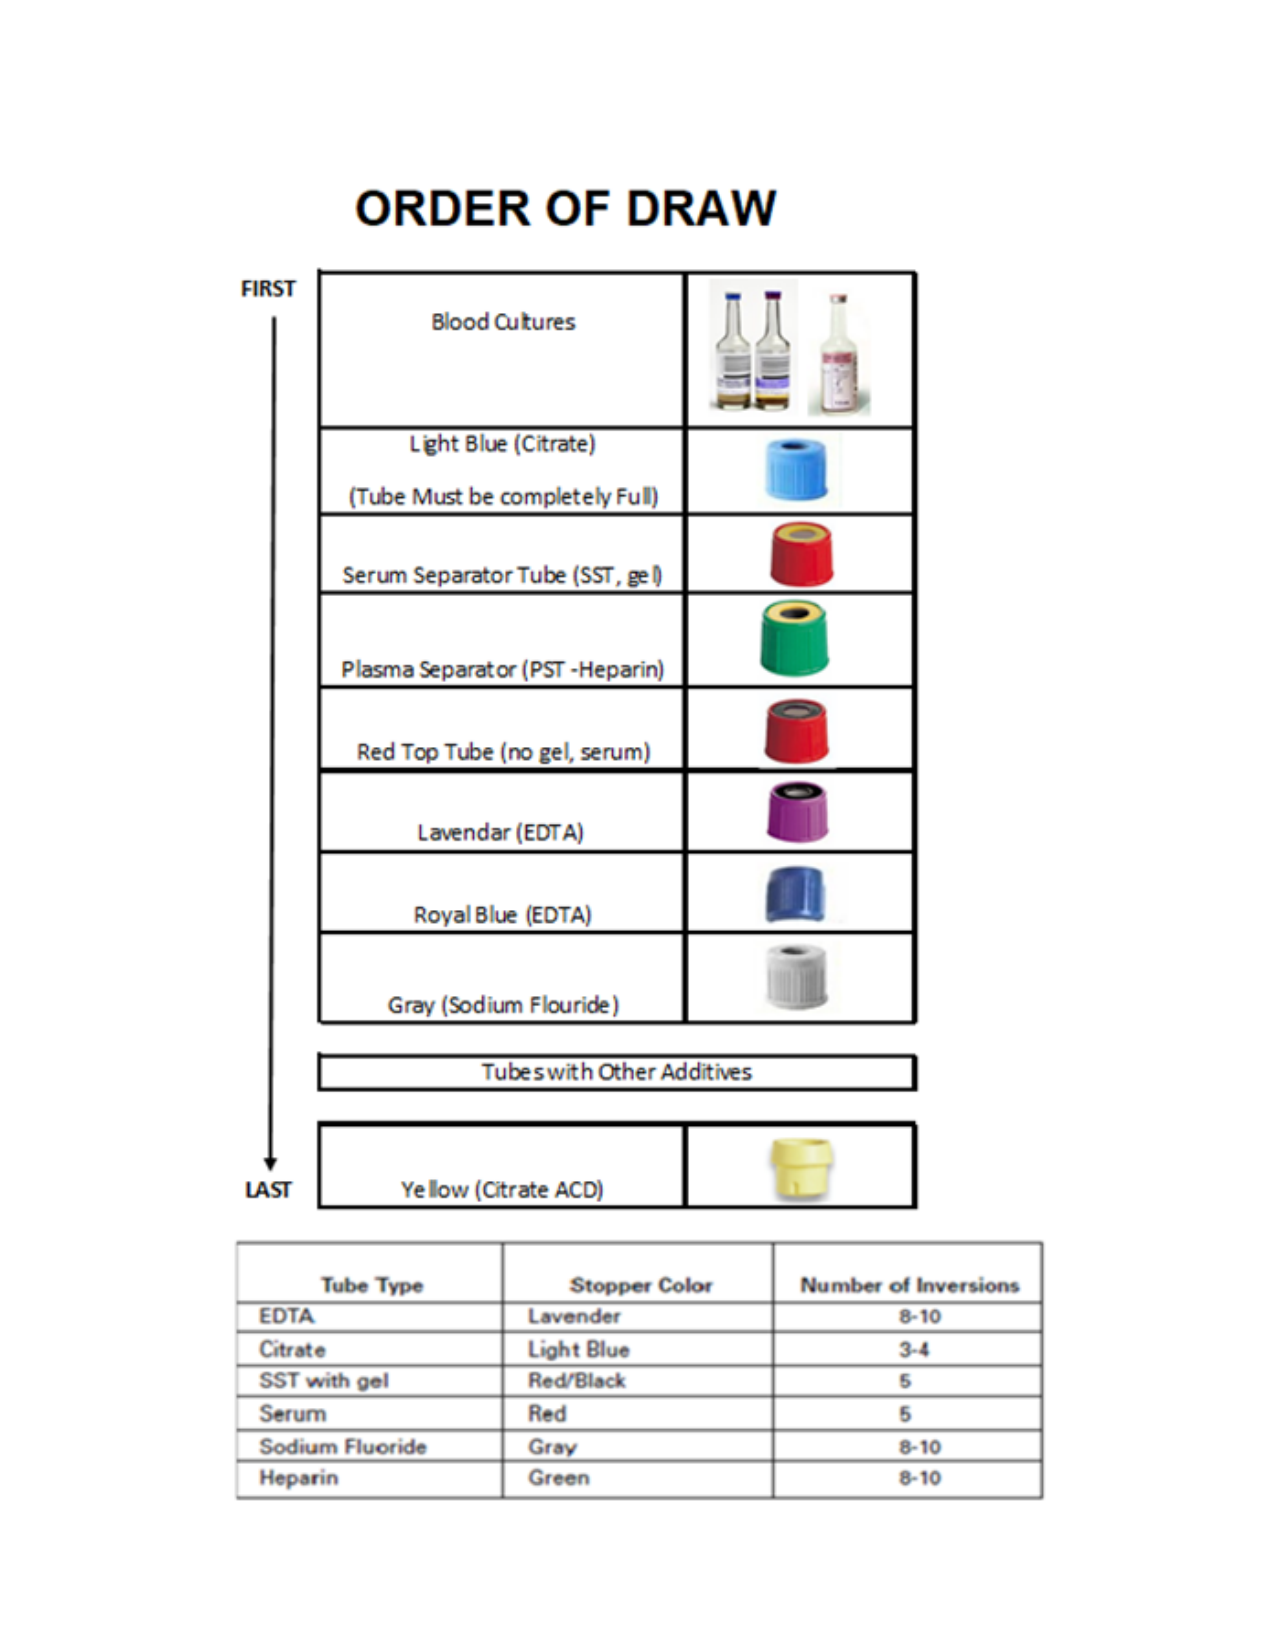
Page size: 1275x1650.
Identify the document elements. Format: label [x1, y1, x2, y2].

picture [186, 150, 1089, 1501]
